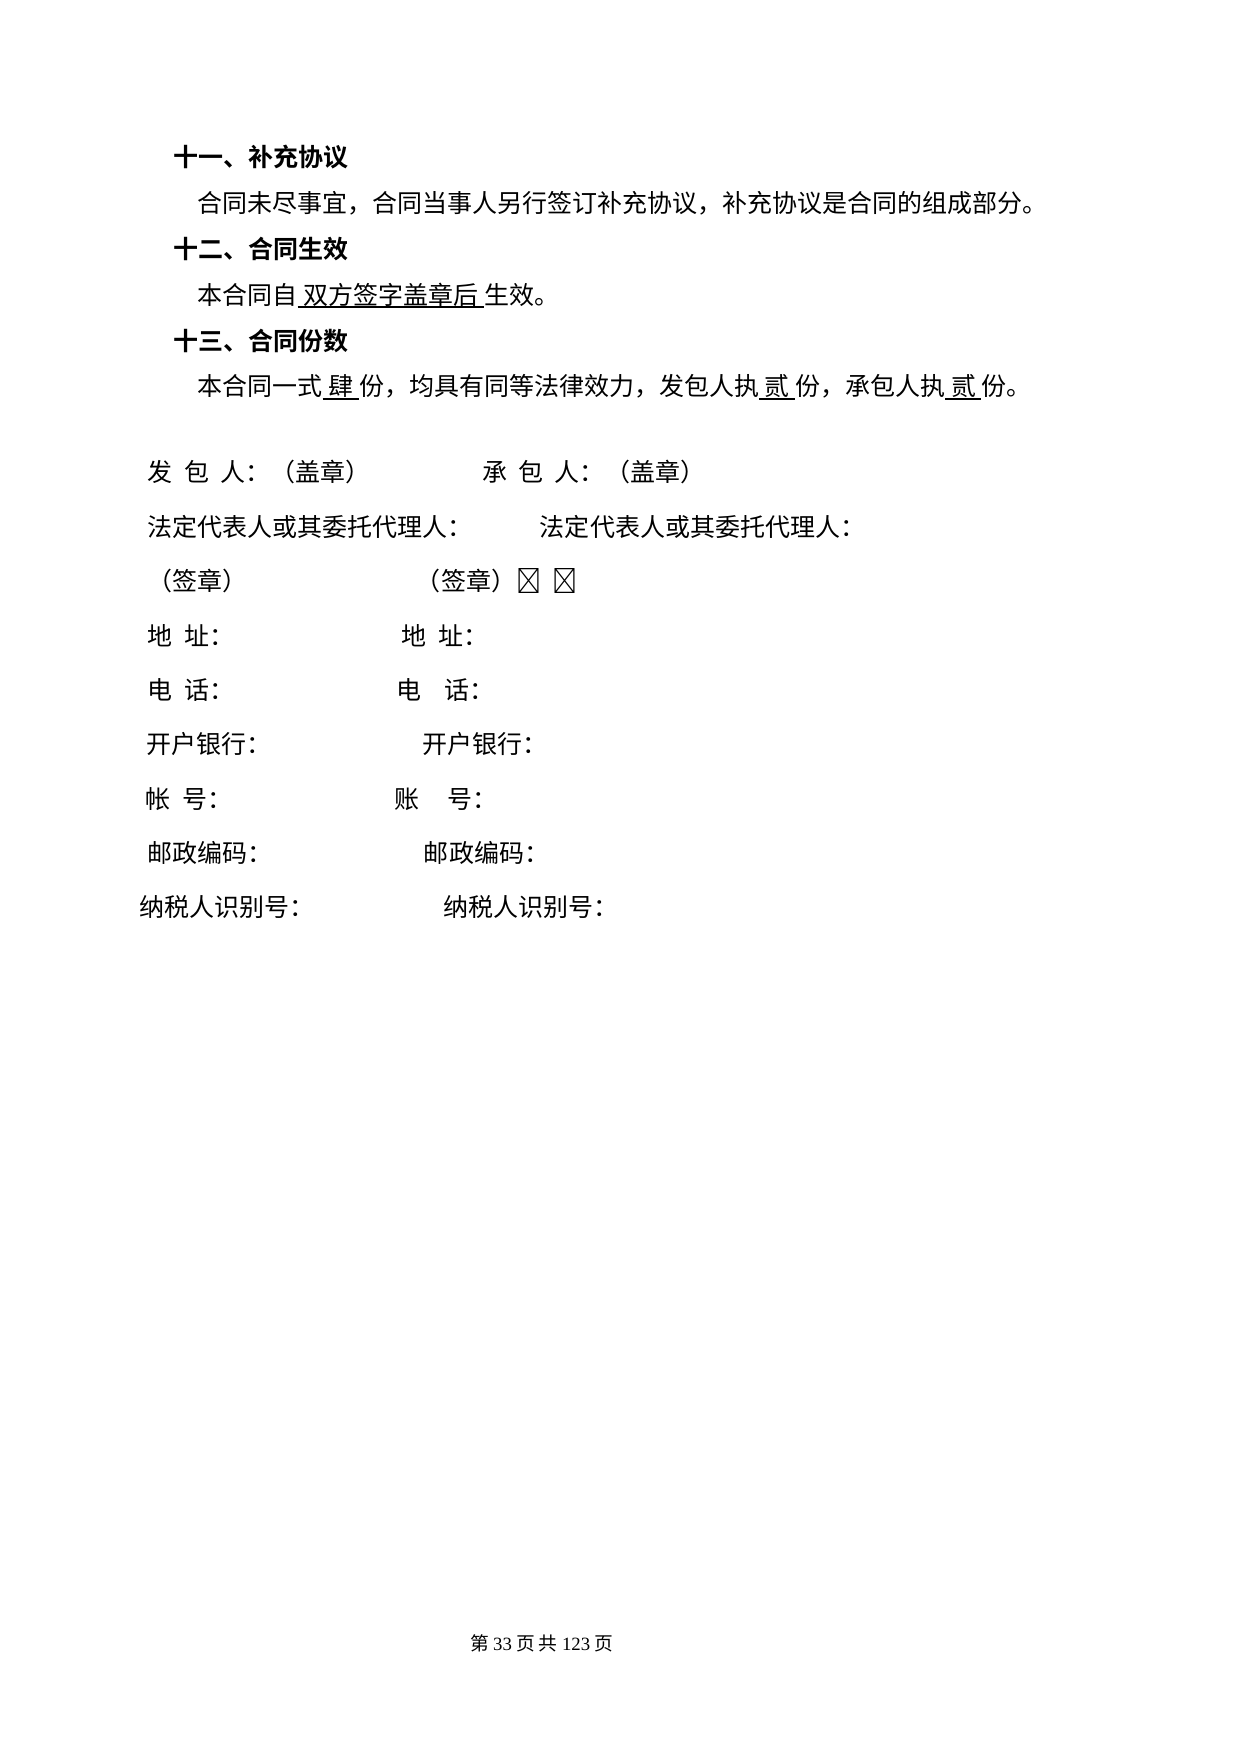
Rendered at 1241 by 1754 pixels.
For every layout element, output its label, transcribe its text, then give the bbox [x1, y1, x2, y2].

text 开户银行： 开户银行： [146, 725, 1092, 761]
text 地 址： 地 址： [148, 616, 1092, 652]
text 邮政编码： 邮政编码： [148, 833, 1092, 870]
text 合同未尽事宜，合同当事人另行签订补充协议，补充协议是合同的组成部分。 [148, 176, 1092, 222]
text 发 包 人：（盖章） 承 包 人：（盖章） [148, 453, 1092, 489]
text 本合同自 双方签字盖章后 生效。 [148, 267, 1092, 313]
text （签章） （签章）  [148, 562, 1092, 598]
text 本合同一式 肆 份，均具有同等法律效力，发包人执 贰 份，承包人执 贰 份。 [148, 359, 1092, 405]
subtitle 十二、合同生效 [148, 222, 1092, 267]
subtitle 十三、合同份数 [148, 313, 1092, 359]
text 电 话： 电 话： [148, 670, 1092, 707]
text 帐 号： 账 号： [133, 779, 1092, 815]
text 纳税人识别号： 纳税人识别号： [133, 888, 1092, 924]
subtitle 十一、补充协议 [148, 130, 1092, 176]
text 法定代表人或其委托代理人： 法定代表人或其委托代理人： [148, 507, 1092, 543]
